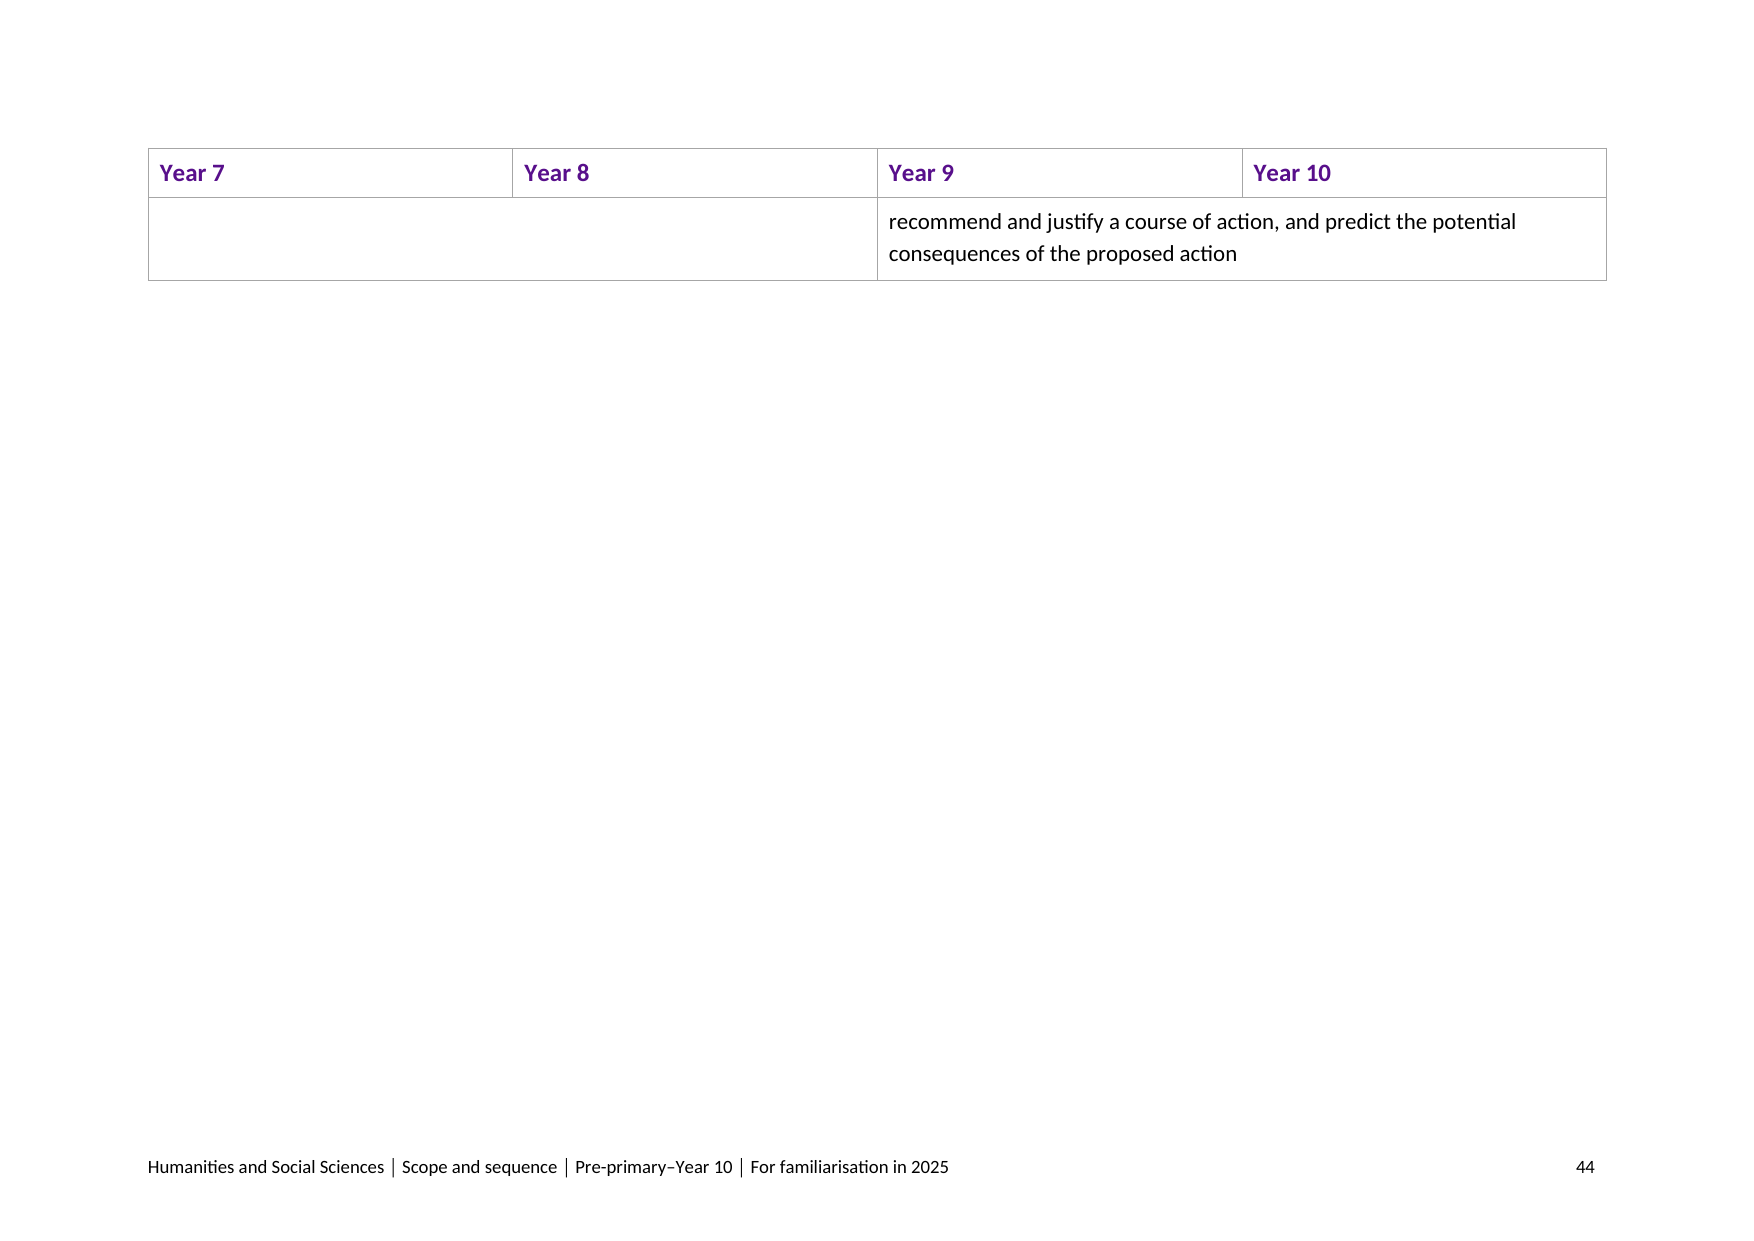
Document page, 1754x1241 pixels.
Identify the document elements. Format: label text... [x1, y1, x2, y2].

table_header Year 8 [513, 149, 877, 197]
table_header Year 9 [878, 149, 1242, 197]
table_header Year 10 [1243, 149, 1606, 197]
table_header Year 7 [149, 149, 512, 197]
table_cell [149, 198, 877, 280]
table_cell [878, 198, 1606, 280]
